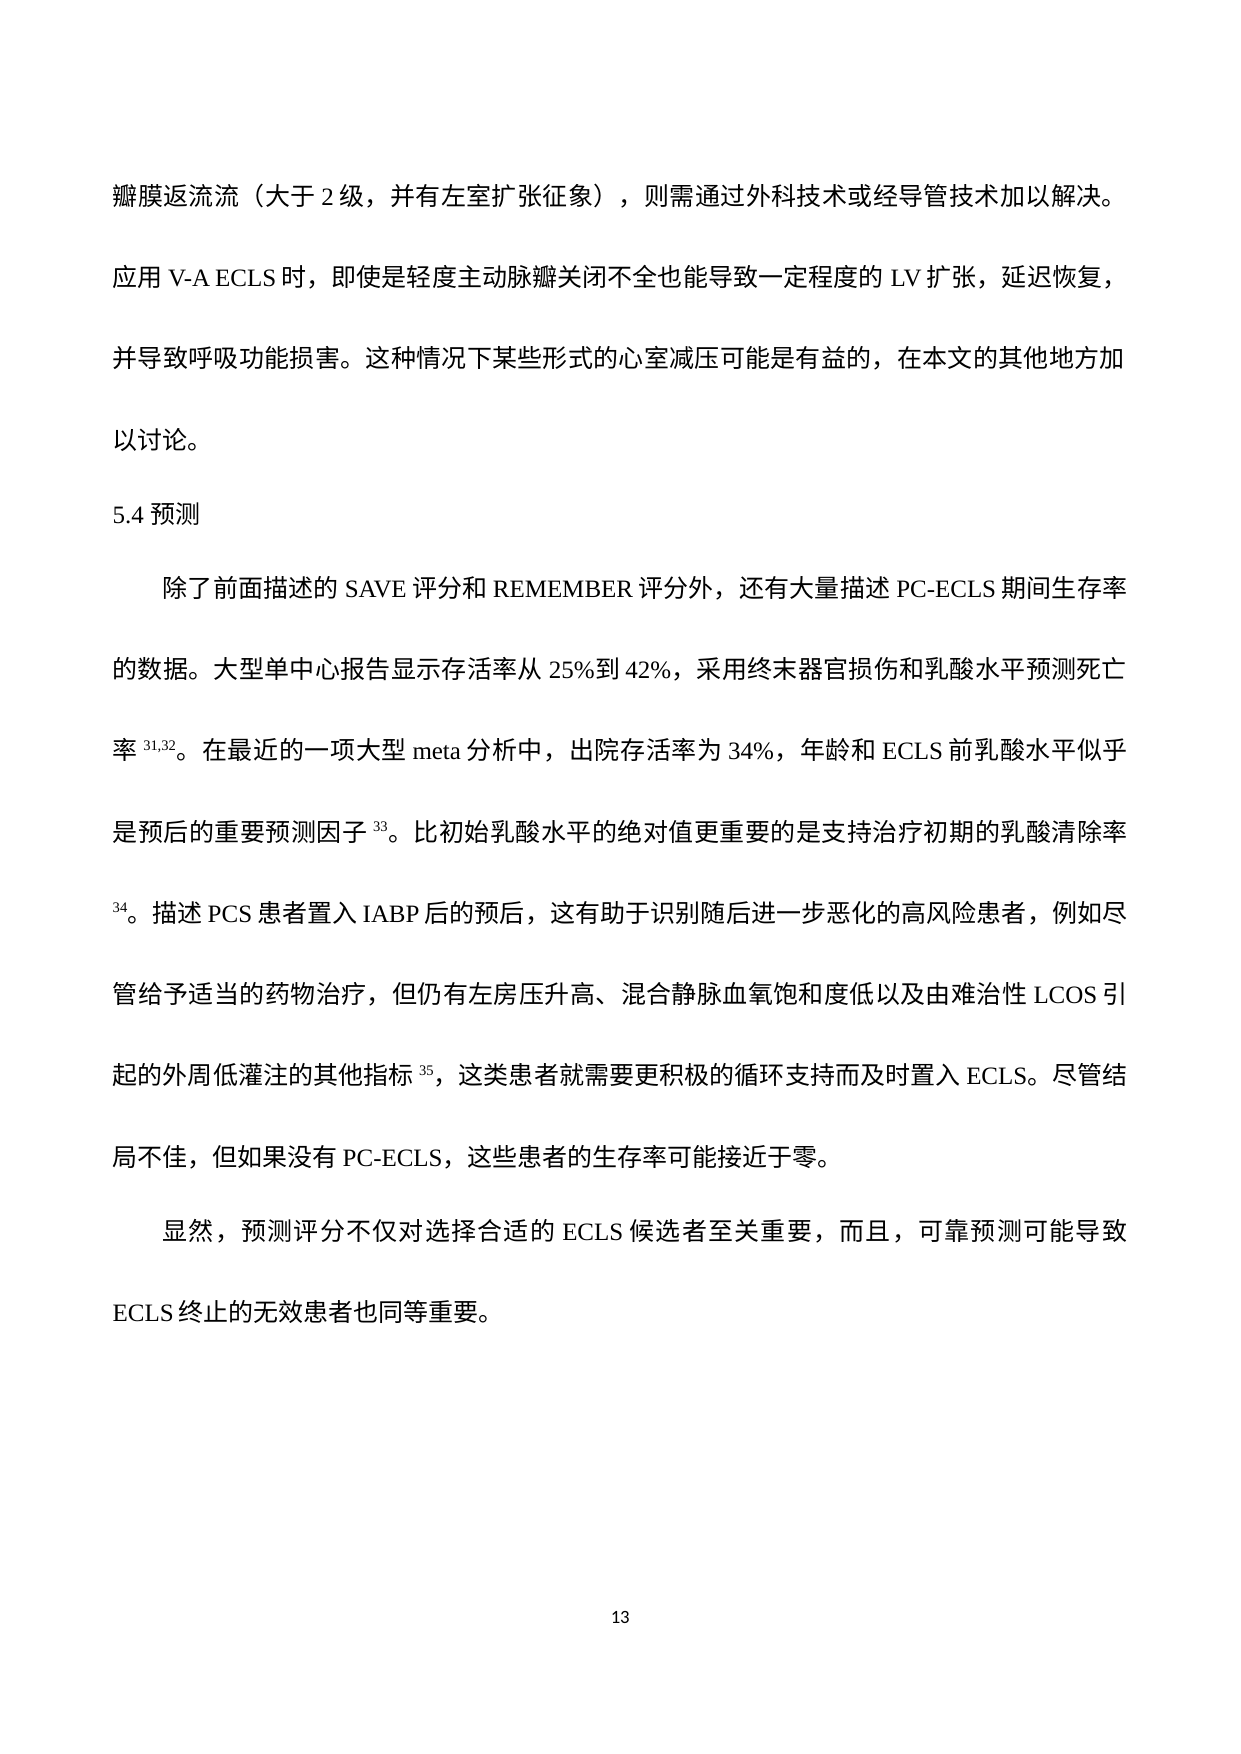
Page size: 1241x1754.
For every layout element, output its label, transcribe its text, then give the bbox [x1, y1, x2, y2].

text 除了前面描述的SAVE评分和REMEMBER评分外，还有大量描述PC-ECLS期间生存率的数据。大型单中心报告显示存活率从25%到42%，采用终末器官损伤和乳酸水平预测死亡率31,32。在最近的一项大型meta分析中，出院存活率为34%，年龄和ECLS前乳酸水平似乎是预后的重要预测因子33。比初始乳酸水平的绝对值更重要的是支持治疗初期的乳酸清除率34。描述PCS患者置入IABP后的预后，这有助于识别随后进一步恶化的高风险患者，例如尽管给予适当的药物治疗，但仍有左房压升高、混合静脉血氧饱和度低以及由难治性LCOS引起的外周低灌注的其他指标35，这类患者就需要更积极的循环支持而及时置入ECLS。尽管结局不佳，但如果没有PC-ECLS，这些患者的生存率可能接近于零。 [112, 554, 1128, 1188]
text 显然，预测评分不仅对选择合适的ECLS候选者至关重要，而且，可靠预测可能导致ECLS终止的无效患者也同等重要。 [112, 1197, 1128, 1343]
text 5.4 预测 [112, 480, 1128, 545]
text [112, 162, 1128, 471]
